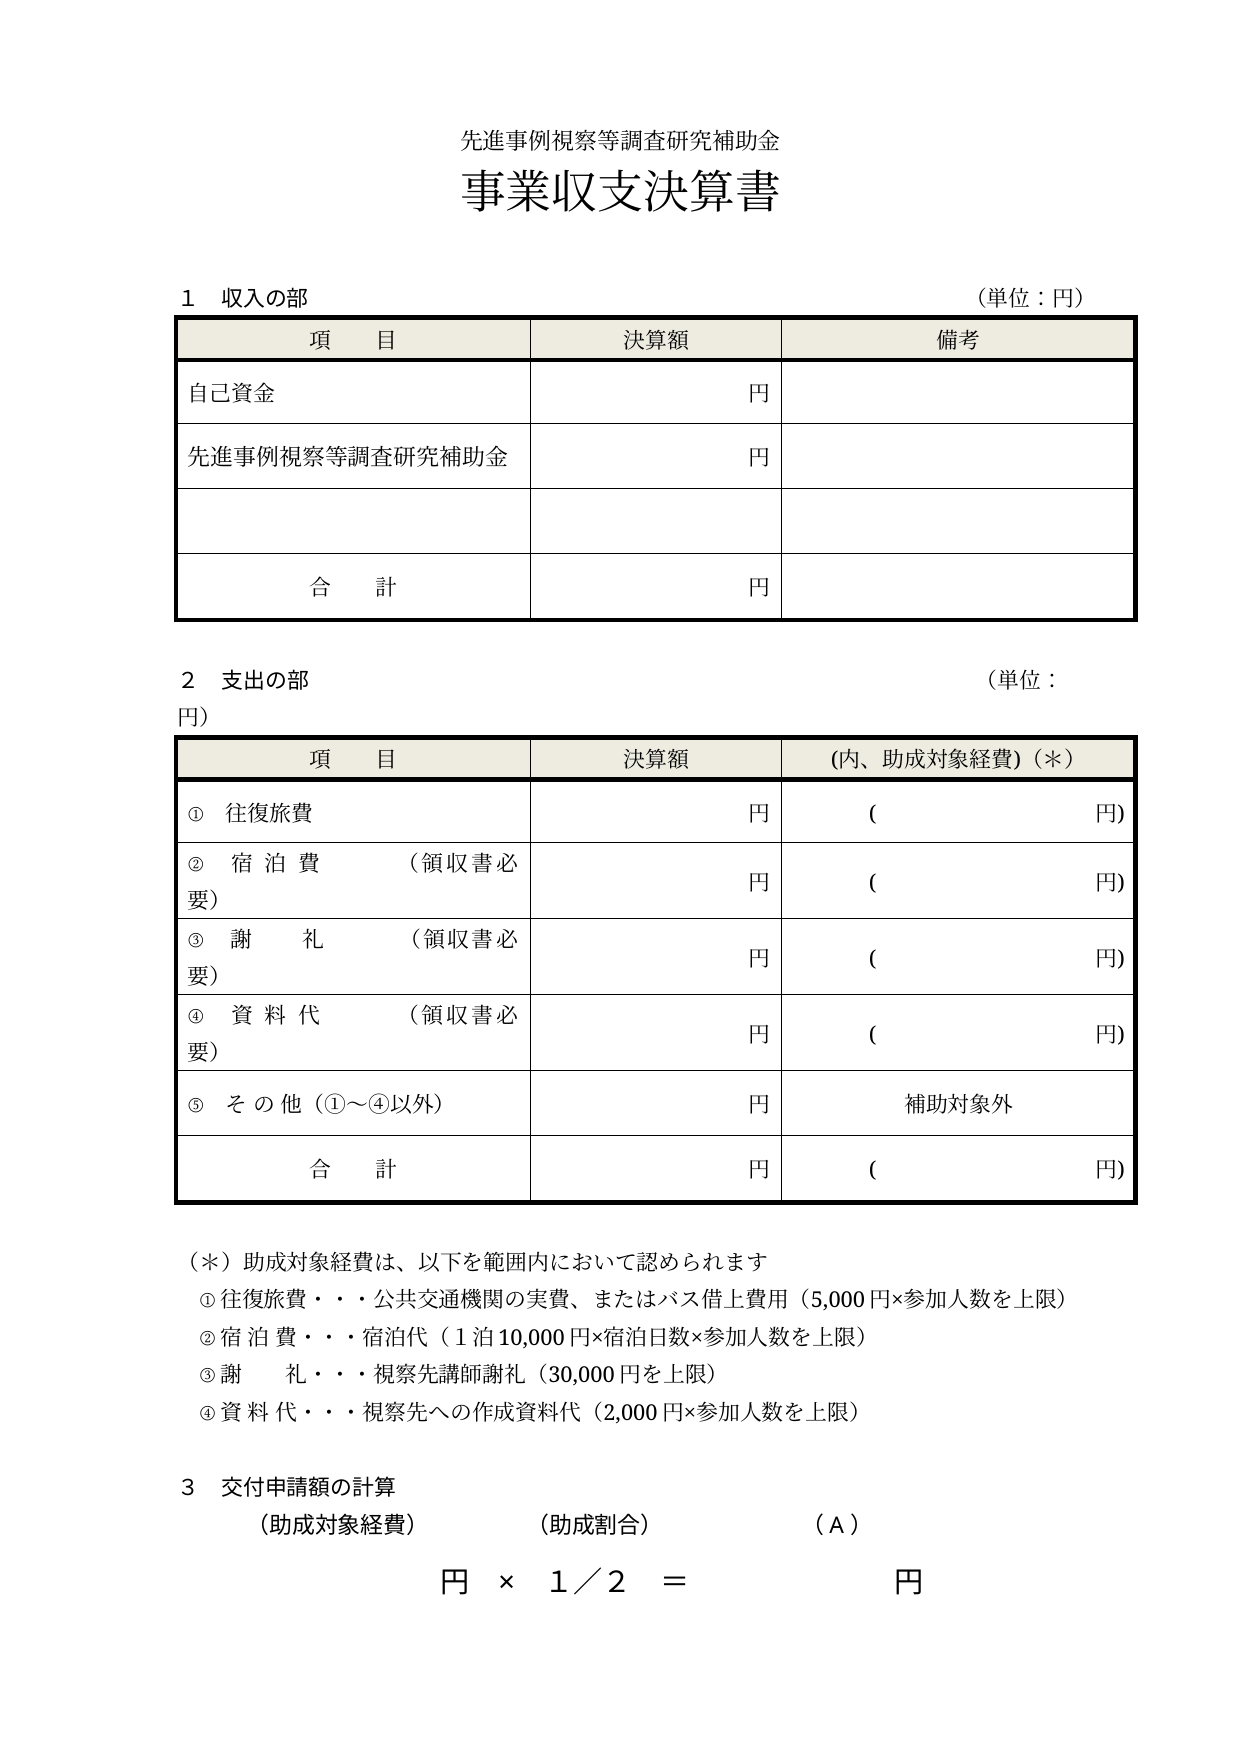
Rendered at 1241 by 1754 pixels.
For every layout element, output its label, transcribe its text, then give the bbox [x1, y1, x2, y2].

table_header 項 目 [178, 740, 530, 777]
table_cell [178, 489, 530, 553]
text ３ 交付申請額の計算 [177, 1467, 1063, 1505]
table_cell ③ 謝 礼 （領収書必要） [178, 919, 530, 994]
table_cell 円 [531, 1136, 781, 1200]
text ２ 支出の部 （単位：円） [177, 660, 1063, 735]
table_cell 自己資金 [178, 362, 530, 423]
table_cell 合 計 [178, 1136, 530, 1200]
table_cell ① 往復旅費 [178, 782, 530, 842]
text 事業収支決算書 [177, 156, 1063, 222]
table_header 備考 [782, 320, 1133, 358]
table_header 決算額 [531, 320, 781, 358]
table_cell [782, 554, 1133, 618]
table_cell [531, 489, 781, 553]
table_cell ④ 資 料 代 （領収書必要） [178, 995, 530, 1070]
table_cell ( 円) [782, 995, 1133, 1070]
table_cell 補助対象外 [782, 1071, 1133, 1135]
table_cell ( 円) [782, 782, 1133, 842]
table_cell [782, 424, 1133, 488]
text （＊）助成対象経費は、以下を範囲内において認められます [177, 1242, 1139, 1280]
table_header 決算額 [531, 740, 781, 777]
table_cell 円 [531, 362, 781, 423]
table_cell 合 計 [178, 554, 530, 618]
text 先進事例視察等調査研究補助金 [177, 123, 1063, 156]
table_cell ( 円) [782, 1136, 1133, 1200]
table_cell [782, 489, 1133, 553]
text （助成対象経費） （助成割合） （ A ） [177, 1505, 1063, 1542]
table_cell 先進事例視察等調査研究補助金 [178, 424, 530, 488]
table_header (内、助成対象経費)（＊） [782, 740, 1133, 777]
table_cell [782, 362, 1133, 423]
table_cell ( 円) [782, 843, 1133, 918]
table_cell 円 [531, 424, 781, 488]
text １ 収入の部 （単位：円） [177, 278, 1101, 315]
text 円 × １／２ ＝ 円 [177, 1542, 1063, 1617]
table_cell ( 円) [782, 919, 1133, 994]
text ②宿 泊 費・・・宿泊代（１泊10,000円×宿泊日数×参加人数を上限） [177, 1317, 1139, 1355]
table_cell 円 [531, 1071, 781, 1135]
table_cell ⑤ そ の 他（①～④以外） [178, 1071, 530, 1135]
table_cell ② 宿 泊 費 （領収書必要） [178, 843, 530, 918]
table_cell 円 [531, 919, 781, 994]
text ④資 料 代・・・視察先への作成資料代（2,000円×参加人数を上限） [177, 1392, 1139, 1430]
table_cell 円 [531, 782, 781, 842]
table_cell 円 [531, 843, 781, 918]
table_cell 円 [531, 995, 781, 1070]
table_cell 円 [531, 554, 781, 618]
text ③謝 礼・・・視察先講師謝礼（30,000円を上限） [177, 1355, 1139, 1392]
table_header 項 目 [178, 320, 530, 358]
text ①往復旅費・・・公共交通機関の実費、またはバス借上費用（5,000円×参加人数を上限） [177, 1280, 1139, 1317]
